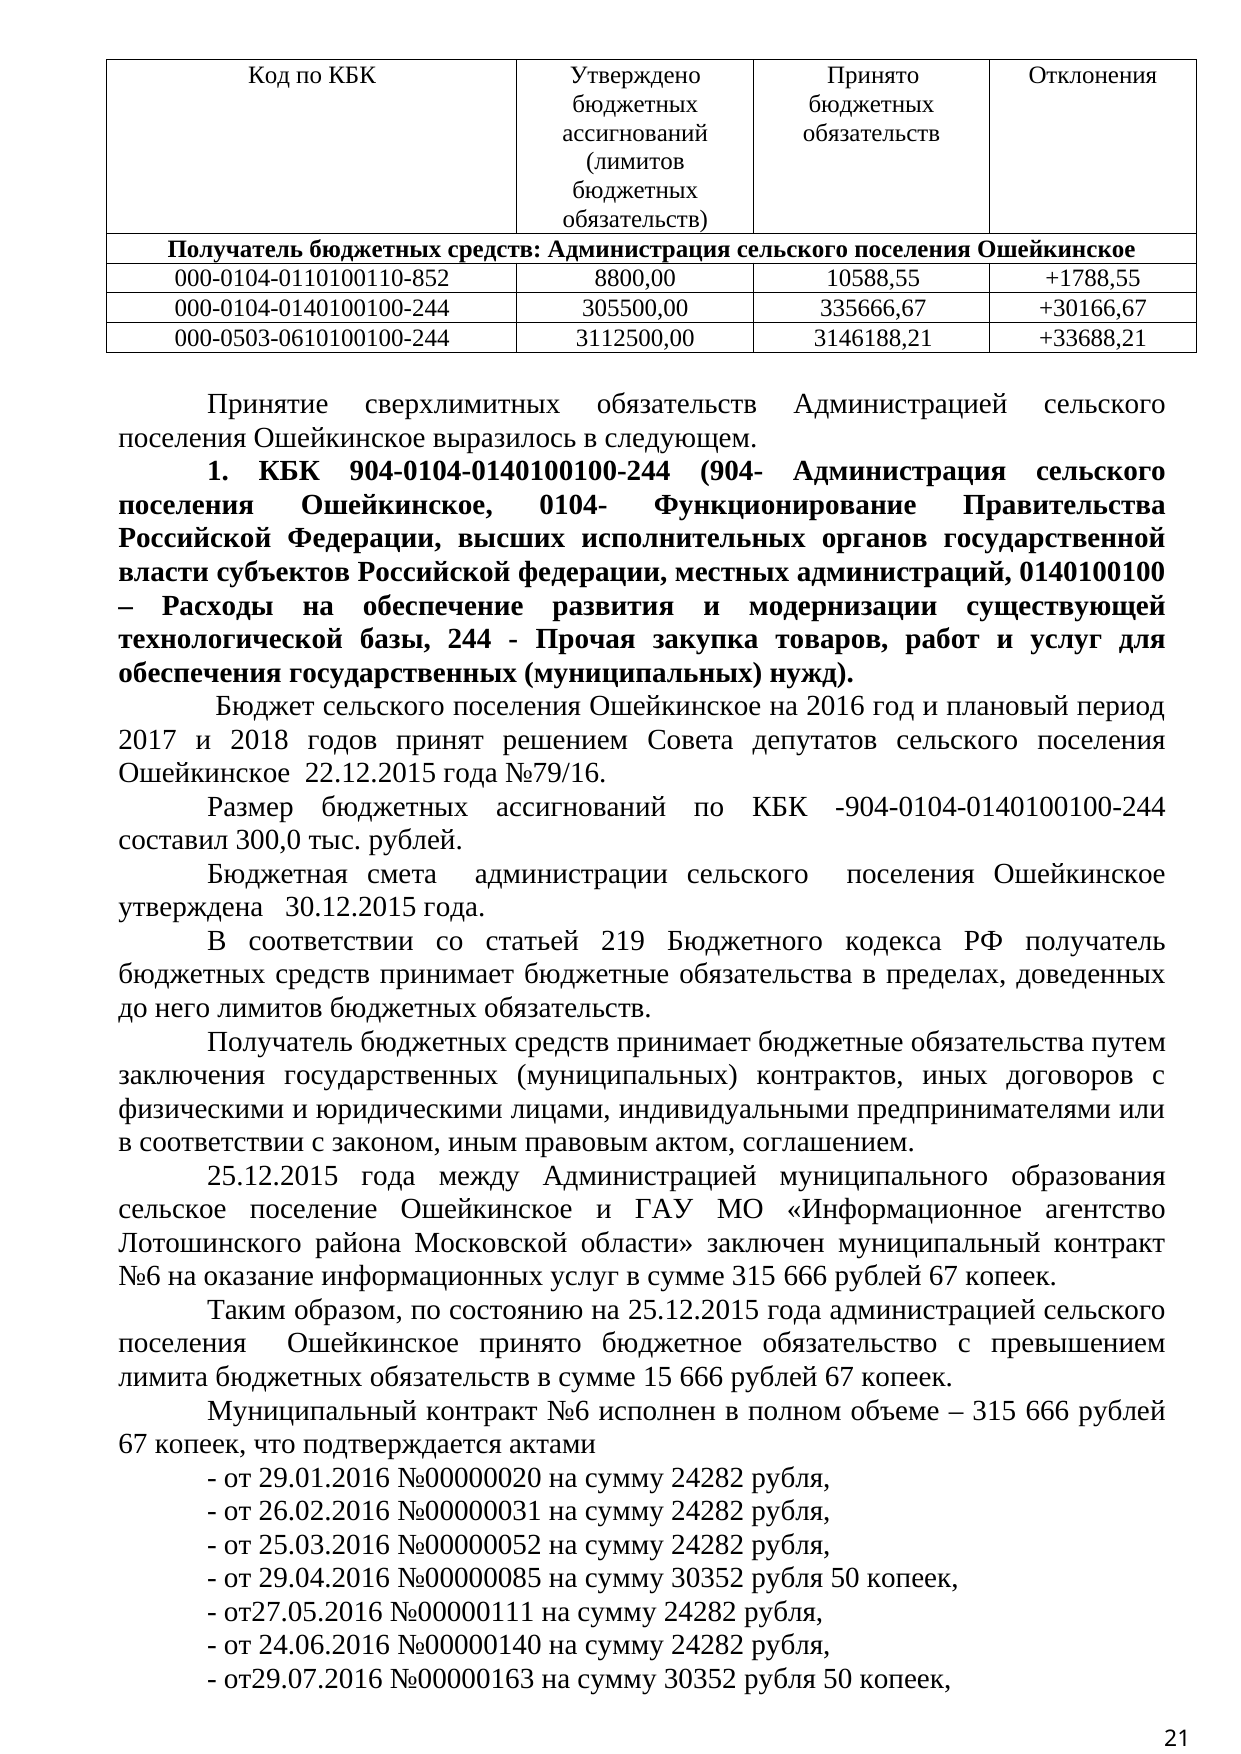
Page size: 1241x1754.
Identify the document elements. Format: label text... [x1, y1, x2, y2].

text - от 29.01.2016 №00000020 на сумму 24282 рубля, [118, 1460, 1166, 1493]
table_cell 8800,00 [517, 264, 753, 292]
table_cell 000-0104-0140100100-244 [107, 293, 516, 322]
text - от 25.03.2016 №00000052 на сумму 24282 рубля, [118, 1527, 1166, 1560]
table_header Принято бюджетных обязательств [754, 60, 989, 233]
table_cell 3146188,21 [754, 323, 989, 352]
text - от27.05.2016 №00000111 на сумму 24282 рубля, [118, 1594, 1166, 1627]
table_cell 10588,55 [754, 264, 989, 292]
table_cell 335666,67 [754, 293, 989, 322]
text Получатель бюджетных средств принимает бюджетные обязательства путем заключения государственных (муниципальных) контрактов, иных договоров с физическими и юридическими лицами, индивидуальными предпринимателями или в соответствии с законом, иным правовым актом, соглашением. [118, 1024, 1166, 1158]
table_cell +30166,67 [990, 293, 1196, 322]
text Бюджетная смета администрации сельского поселения Ошейкинское утверждена 30.12.2015 года. [118, 856, 1166, 923]
table_cell 000-0503-0610100100-244 [107, 323, 516, 352]
table_header Утверждено бюджетных ассигнований (лимитов бюджетных обязательств) [517, 60, 753, 233]
text Муниципальный контракт №6 исполнен в полном объеме – 315 666 рублей 67 копеек, что подтверждается актами [118, 1393, 1166, 1460]
table_cell Получатель бюджетных средств: Администрация сельского поселения Ошейкинское [107, 234, 1196, 262]
text 25.12.2015 года между Администрацией муниципального образования сельское поселение Ошейкинское и ГАУ МО «Информационное агентство Лотошинского района Московской области» заключен муниципальный контракт №6 на оказание информационных услуг в сумме 315 666 рублей 67 копеек. [118, 1158, 1166, 1292]
text - от 29.04.2016 №00000085 на сумму 30352 рубля 50 копеек, [118, 1560, 1166, 1594]
text Бюджет сельского поселения Ошейкинское на 2016 год и плановый период 2017 и 2018 годов принят решением Совета депутатов сельского поселения Ошейкинское 22.12.2015 года №79/16. [118, 688, 1166, 789]
text - от 26.02.2016 №00000031 на сумму 24282 рубля, [118, 1493, 1166, 1527]
table_cell +1788,55 [990, 264, 1196, 292]
text 1. КБК 904-0104-0140100100-244 (904- Администрация сельского поселения Ошейкинское, 0104- Функционирование Правительства Российской Федерации, высших исполнительных органов государственной власти субъектов Российской федерации, местных администраций, 0140100100 – Расходы на обеспечение развития и модернизации существующей технологической базы, 244 - Прочая закупка товаров, работ и услуг для обеспечения государственных (муниципальных) нужд). [118, 453, 1166, 688]
text - от 24.06.2016 №00000140 на сумму 24282 рубля, [118, 1627, 1166, 1661]
table_cell 3112500,00 [517, 323, 753, 352]
table_cell 000-0104-0110100110-852 [107, 264, 516, 292]
table_cell +33688,21 [990, 323, 1196, 352]
text Размер бюджетных ассигнований по КБК -904-0104-0140100100-244 составил 300,0 тыс. рублей. [118, 789, 1166, 856]
table_header Отклонения [990, 60, 1196, 233]
text В соответствии со статьей 219 Бюджетного кодекса РФ получатель бюджетных средств принимает бюджетные обязательства в пределах, доведенных до него лимитов бюджетных обязательств. [118, 923, 1166, 1024]
text - от29.07.2016 №00000163 на сумму 30352 рубля 50 копеек, [118, 1661, 1166, 1694]
text Принятие сверхлимитных обязательств Администрацией сельского поселения Ошейкинское выразилось в следующем. [118, 386, 1166, 453]
table_cell 305500,00 [517, 293, 753, 322]
table_header Код по КБК [107, 60, 516, 233]
text Таким образом, по состоянию на 25.12.2015 года администрацией сельского поселения Ошейкинское принято бюджетное обязательство с превышением лимита бюджетных обязательств в сумме 15 666 рублей 67 копеек. [118, 1292, 1166, 1393]
